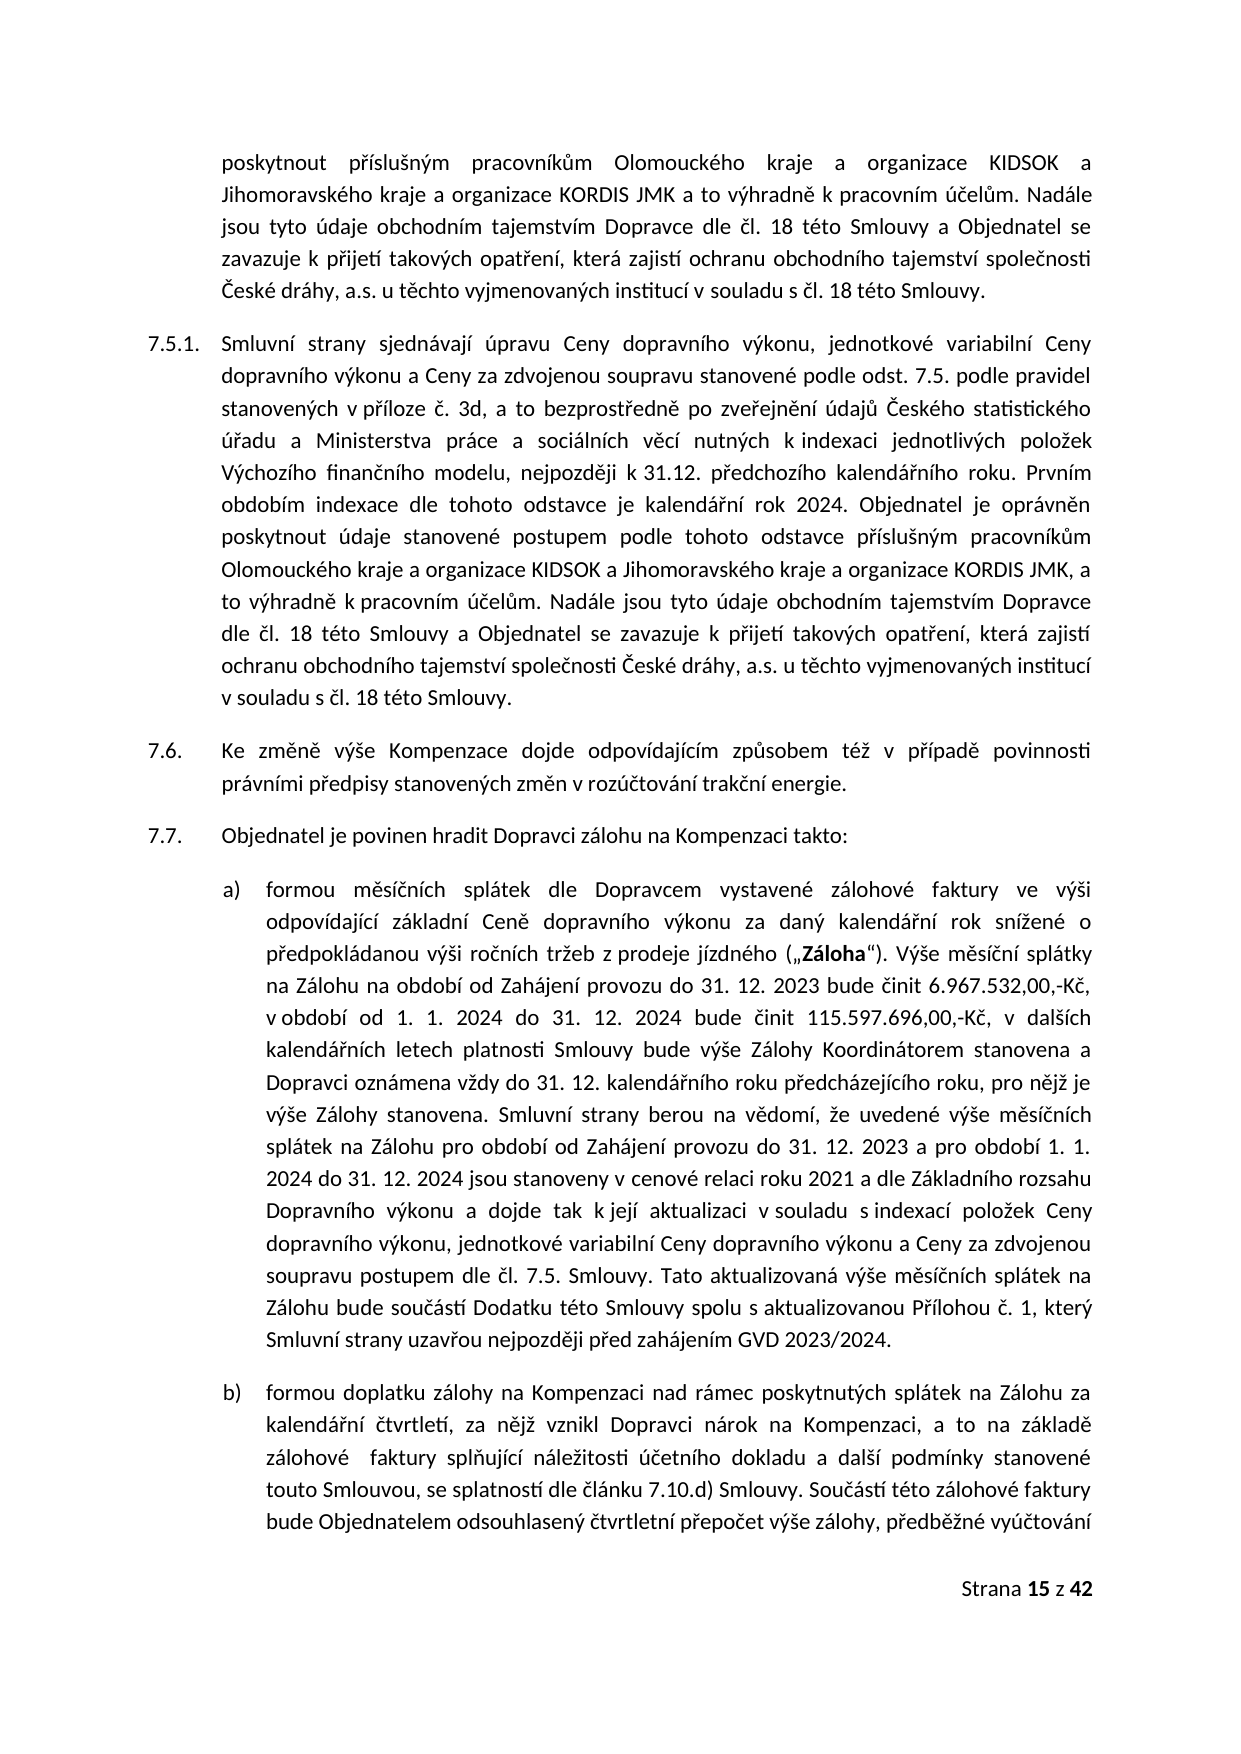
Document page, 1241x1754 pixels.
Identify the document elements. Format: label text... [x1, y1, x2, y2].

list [148, 148, 1093, 304]
list formou měsíčních splátek dle Dopravcem vystavené zálohové faktury ve výši odpovídající základní Ceně dopravního výkonu za daný kalendářní rok snížené o předpokládanou výši ročních tržeb z prodeje jízdného („Záloha“). Výše měsíční splátky na Zálohu na období od Zahájení provozu do 31. 12. 2023 bude činit 6.967.532,00,-Kč, v období od 1. 1. 2024 do 31. 12. 2024 bude činit 115.597.696,00,-Kč, v dalších kalendářních letech platnosti Smlouvy bude výše Zálohy Koordinátorem stanovena a Dopravci oznámena vždy do 31. 12. kalendářního roku předcházejícího roku, pro nějž je výše Zálohy stanovena. Smluvní strany berou na vědomí, že uvedené výše měsíčních splátek na Zálohu pro období od Zahájení provozu do 31. 12. 2023 a pro období 1. 1. 2024 do 31. 12. 2024 jsou stanoveny v cenové relaci roku 2021 a dle Základního rozsahu Dopravního výkonu a dojde tak k její aktualizaci v souladu s indexací položek Ceny dopravního výkonu, jednotkové variabilní Ceny dopravního výkonu a Ceny za zdvojenou soupravu postupem dle čl. 7.5. Smlouvy. Tato aktualizovaná výše měsíčních splátek na Zálohu bude součástí Dodatku této Smlouvy spolu s aktualizovanou Přílohou č. 1, který Smluvní strany uzavřou nejpozději před zahájením GVD 2023/2024. [223, 875, 1093, 1353]
list Ke změně výše Kompenzace dojde odpovídajícím způsobem též v případě povinnosti právními předpisy stanovených změn v rozúčtování trakční energie. [148, 736, 1093, 797]
text 7.5.1. Smluvní strany sjednávají úpravu Ceny dopravního výkonu, jednotkové variabilní Ceny dopravního výkonu a Ceny za zdvojenou soupravu stanovené podle odst. 7.5. podle pravidel stanovených v příloze č. 3d, a to bezprostředně po zveřejnění údajů Českého statistického úřadu a Ministerstva práce a sociálních věcí nutných k indexaci jednotlivých položek Výchozího finančního modelu, nejpozději k 31.12. předchozího kalendářního roku. Prvním obdobím indexace dle tohoto odstavce je kalendářní rok 2024. Objednatel je oprávněn poskytnout údaje stanovené postupem podle tohoto odstavce příslušným pracovníkům Olomouckého kraje a organizace KIDSOK a Jihomoravského kraje a organizace KORDIS JMK, a to výhradně k pracovním účelům. Nadále jsou tyto údaje obchodním tajemstvím Dopravce dle čl. 18 této Smlouvy a Objednatel se zavazuje k přijetí takových opatření, která zajistí ochranu obchodního tajemství společnosti České dráhy, a.s. u těchto vyjmenovaných institucí v souladu s čl. 18 této Smlouvy. [148, 329, 1093, 711]
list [223, 1378, 1093, 1535]
list Objednatel je povinen hradit Dopravci zálohu na Kompenzaci takto: [148, 822, 1093, 850]
